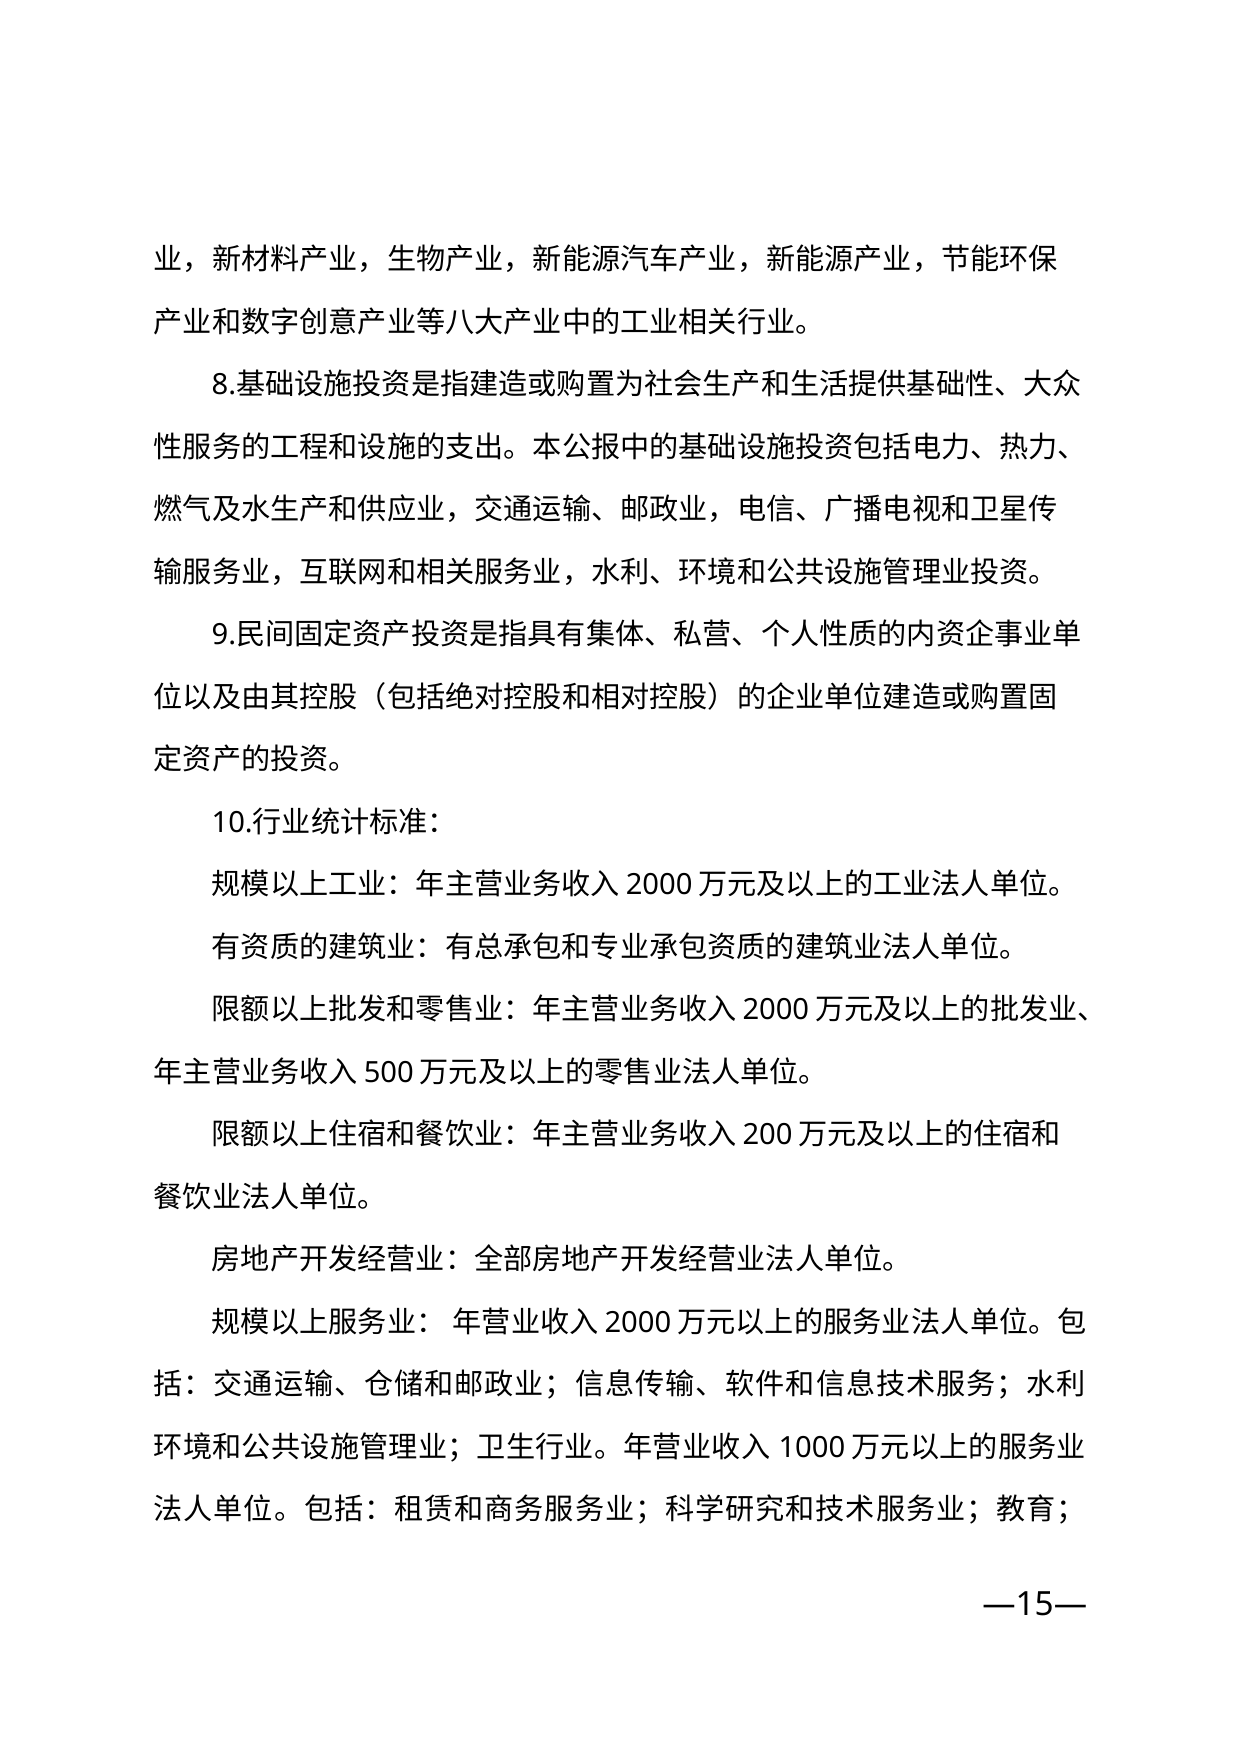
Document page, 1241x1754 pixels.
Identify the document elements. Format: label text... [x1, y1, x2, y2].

text 房地产开发经营业：全部房地产开发经营业法人单位。 [153, 1219, 1087, 1282]
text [153, 219, 1087, 344]
text 8.基础设施投资是指建造或购置为社会生产和生活提供基础性、大众性服务的工程和设施的支出。本公报中的基础设施投资包括电力、热力、燃气及水生产和供应业，交通运输、邮政业，电信、广播电视和卫星传输服务业，互联网和相关服务业，水利、环境和公共设施管理业投资。 [153, 344, 1087, 594]
text 有资质的建筑业：有总承包和专业承包资质的建筑业法人单位。 [153, 907, 1087, 969]
text 限额以上批发和零售业：年主营业务收入2000万元及以上的批发业、年主营业务收入500万元及以上的零售业法人单位。 [153, 969, 1087, 1094]
text 9.民间固定资产投资是指具有集体、私营、个人性质的内资企事业单位以及由其控股（包括绝对控股和相对控股）的企业单位建造或购置固定资产的投资。 [153, 594, 1087, 782]
text 10.行业统计标准： [153, 782, 1087, 844]
text 限额以上住宿和餐饮业：年主营业务收入200万元及以上的住宿和餐饮业法人单位。 [153, 1094, 1087, 1219]
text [153, 1282, 1087, 1532]
text 规模以上工业：年主营业务收入2000万元及以上的工业法人单位。 [153, 844, 1087, 907]
